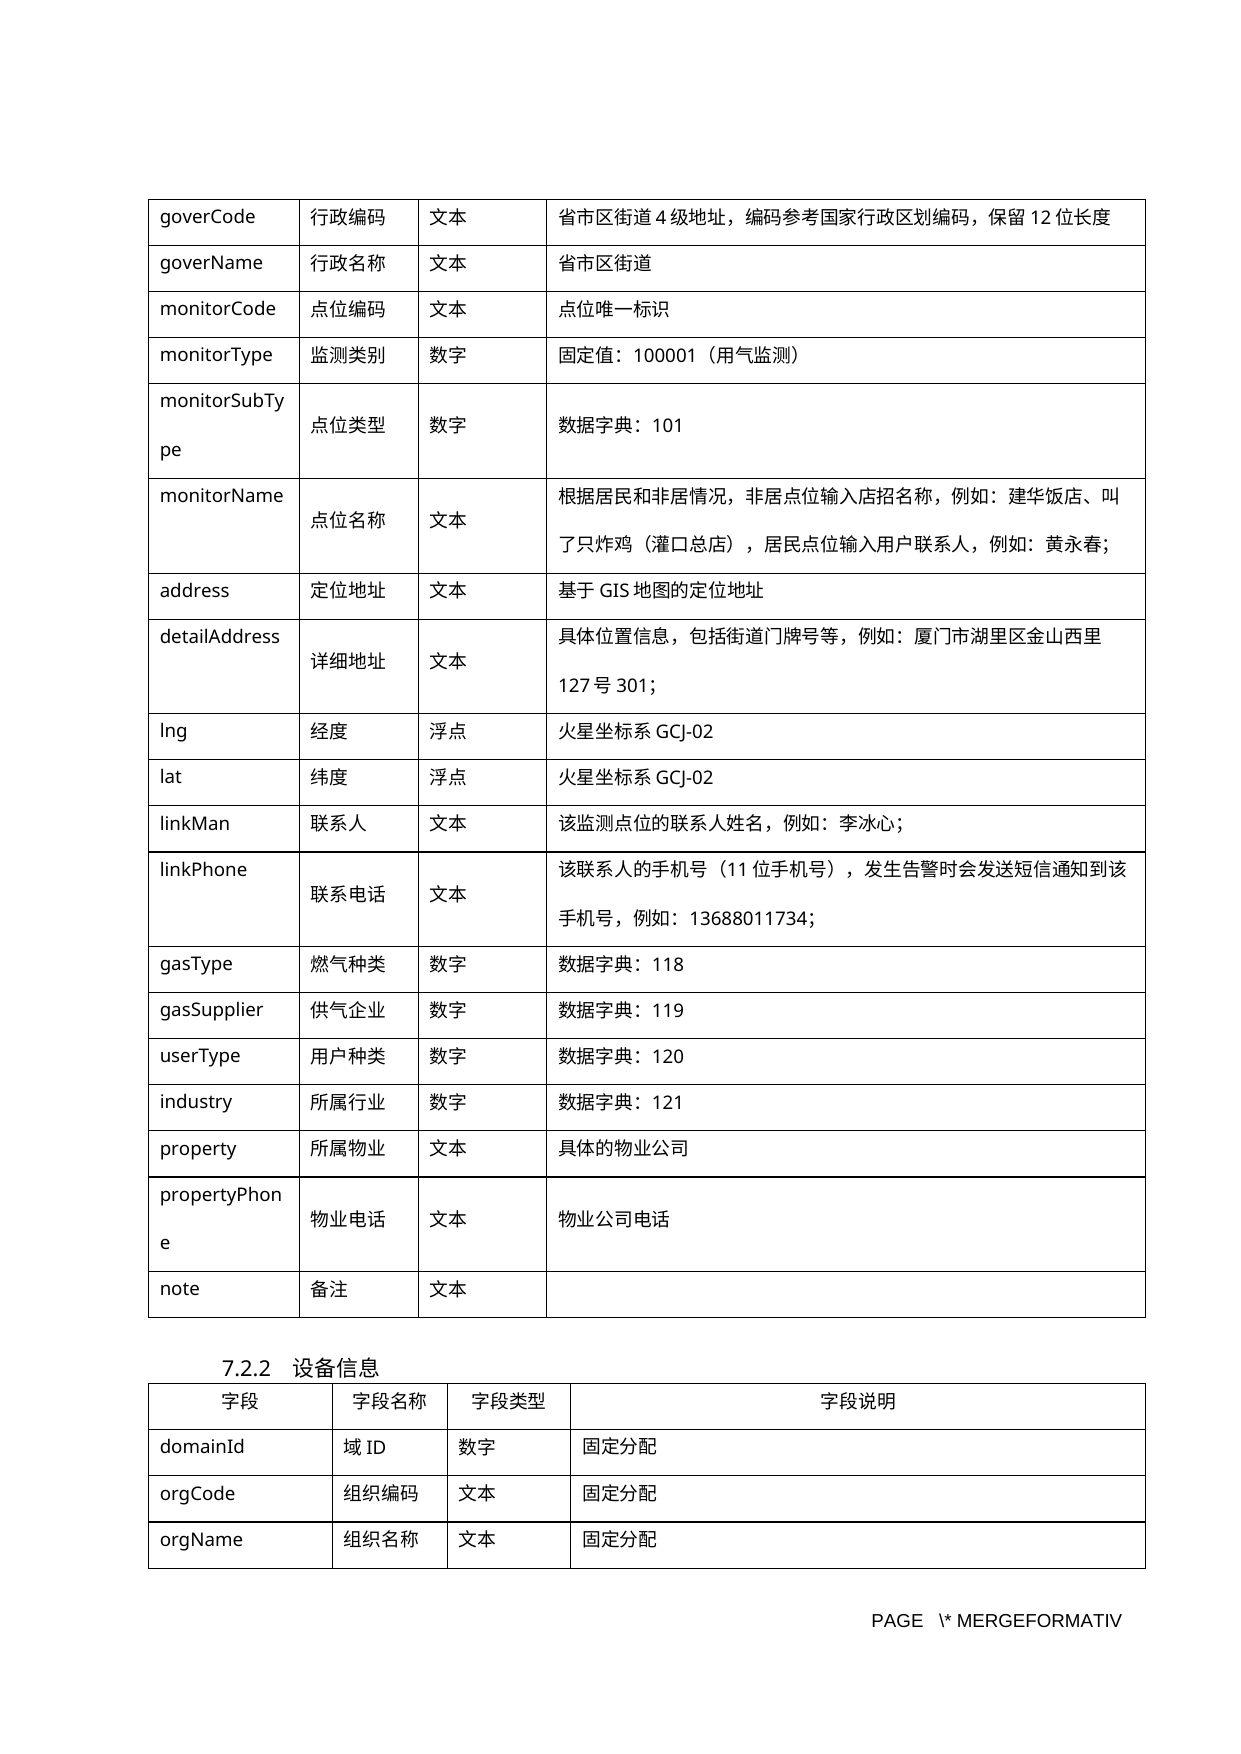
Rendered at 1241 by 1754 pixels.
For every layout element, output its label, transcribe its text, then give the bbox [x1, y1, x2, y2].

table_cell 固定值：100001（用气监测） [547, 338, 1145, 383]
table_cell goverName [149, 246, 299, 291]
table_cell 点位名称 [300, 479, 418, 572]
table_cell 数字 [419, 1085, 546, 1130]
table_cell userType [149, 1039, 299, 1084]
table_cell [547, 1272, 1145, 1317]
table_cell orgCode [149, 1476, 332, 1521]
table_cell 数字 [419, 993, 546, 1038]
table_cell 数据字典：118 [547, 947, 1145, 992]
table_cell detailAddress [149, 620, 299, 713]
table_cell propertyPhone [149, 1178, 299, 1271]
table_cell 基于GIS地图的定位地址 [547, 574, 1145, 618]
table_cell 该联系人的手机号（11位手机号），发生告警时会发送短信通知到该手机号，例如：13688011734； [547, 853, 1145, 946]
table_cell 浮点 [419, 714, 546, 759]
table_cell 文本 [419, 620, 546, 713]
table_cell 省市区街道 [547, 246, 1145, 291]
table_cell 行政编码 [300, 200, 418, 245]
table_cell 数据字典：121 [547, 1085, 1145, 1130]
table_cell 该监测点位的联系人姓名，例如：李冰心； [547, 806, 1145, 851]
table_cell 根据居民和非居情况，非居点位输入店招名称，例如：建华饭店、叫了只炸鸡（灌口总店），居民点位输入用户联系人，例如：黄永春； [547, 479, 1145, 572]
table_cell 文本 [448, 1523, 570, 1567]
table_cell monitorName [149, 479, 299, 572]
table_cell 数字 [419, 947, 546, 992]
table_cell lng [149, 714, 299, 759]
table_header 字段名称 [333, 1384, 447, 1429]
table_cell 物业电话 [300, 1178, 418, 1271]
table_cell linkMan [149, 806, 299, 851]
table_cell 文本 [419, 200, 546, 245]
table_cell 数据字典：101 [547, 384, 1145, 478]
table_cell 数字 [419, 338, 546, 383]
table_cell 文本 [419, 574, 546, 618]
list 设备信息 [162, 1351, 1122, 1383]
table_cell industry [149, 1085, 299, 1130]
table_cell domainId [149, 1430, 332, 1475]
table_cell gasType [149, 947, 299, 992]
table_cell 纬度 [300, 760, 418, 805]
table_cell 固定分配 [571, 1523, 1145, 1567]
table_cell 固定分配 [571, 1430, 1145, 1475]
table_cell 数据字典：119 [547, 993, 1145, 1038]
table_cell 组织编码 [333, 1476, 447, 1521]
table_cell monitorType [149, 338, 299, 383]
table_cell 备注 [300, 1272, 418, 1317]
table_cell gasSupplier [149, 993, 299, 1038]
table_cell address [149, 574, 299, 618]
table_cell 文本 [448, 1476, 570, 1521]
table_header 字段说明 [571, 1384, 1145, 1429]
table_cell 文本 [419, 1131, 546, 1176]
table_cell 数字 [419, 1039, 546, 1084]
table_cell 物业公司电话 [547, 1178, 1145, 1271]
table_cell 文本 [419, 246, 546, 291]
table_header 字段 [149, 1384, 332, 1429]
table_cell 组织名称 [333, 1523, 447, 1567]
table_cell 燃气种类 [300, 947, 418, 992]
table_cell 浮点 [419, 760, 546, 805]
table_cell 文本 [419, 853, 546, 946]
table_cell 所属物业 [300, 1131, 418, 1176]
table_cell 数字 [419, 384, 546, 478]
table_cell lat [149, 760, 299, 805]
table_cell 省市区街道4级地址，编码参考国家行政区划编码，保留12位长度 [547, 200, 1145, 245]
table_cell 文本 [419, 1178, 546, 1271]
table_cell 火星坐标系GCJ-02 [547, 760, 1145, 805]
table_cell monitorSubType [149, 384, 299, 478]
table_cell 固定分配 [571, 1476, 1145, 1521]
table_cell 详细地址 [300, 620, 418, 713]
table_cell 文本 [419, 1272, 546, 1317]
table_cell 点位编码 [300, 292, 418, 337]
table_cell 域ID [333, 1430, 447, 1475]
table_cell 联系人 [300, 806, 418, 851]
table_cell 定位地址 [300, 574, 418, 618]
table_cell 供气企业 [300, 993, 418, 1038]
table_cell goverCode [149, 200, 299, 245]
table_cell 数据字典：120 [547, 1039, 1145, 1084]
table_cell 所属行业 [300, 1085, 418, 1130]
table_cell 具体位置信息，包括街道门牌号等，例如：厦门市湖里区金山西里127号301； [547, 620, 1145, 713]
table_cell 文本 [419, 806, 546, 851]
table_cell note [149, 1272, 299, 1317]
table_cell 具体的物业公司 [547, 1131, 1145, 1176]
table_cell orgName [149, 1523, 332, 1567]
table_cell 监测类别 [300, 338, 418, 383]
table_cell linkPhone [149, 853, 299, 946]
table_cell monitorCode [149, 292, 299, 337]
table_cell 文本 [419, 292, 546, 337]
table_cell 联系电话 [300, 853, 418, 946]
table_cell property [149, 1131, 299, 1176]
table_cell 点位类型 [300, 384, 418, 478]
table_cell 用户种类 [300, 1039, 418, 1084]
table_cell 行政名称 [300, 246, 418, 291]
table_header 字段类型 [448, 1384, 570, 1429]
table_cell 经度 [300, 714, 418, 759]
table_cell 点位唯一标识 [547, 292, 1145, 337]
table_cell 文本 [419, 479, 546, 572]
table_cell 数字 [448, 1430, 570, 1475]
table_cell 火星坐标系GCJ-02 [547, 714, 1145, 759]
